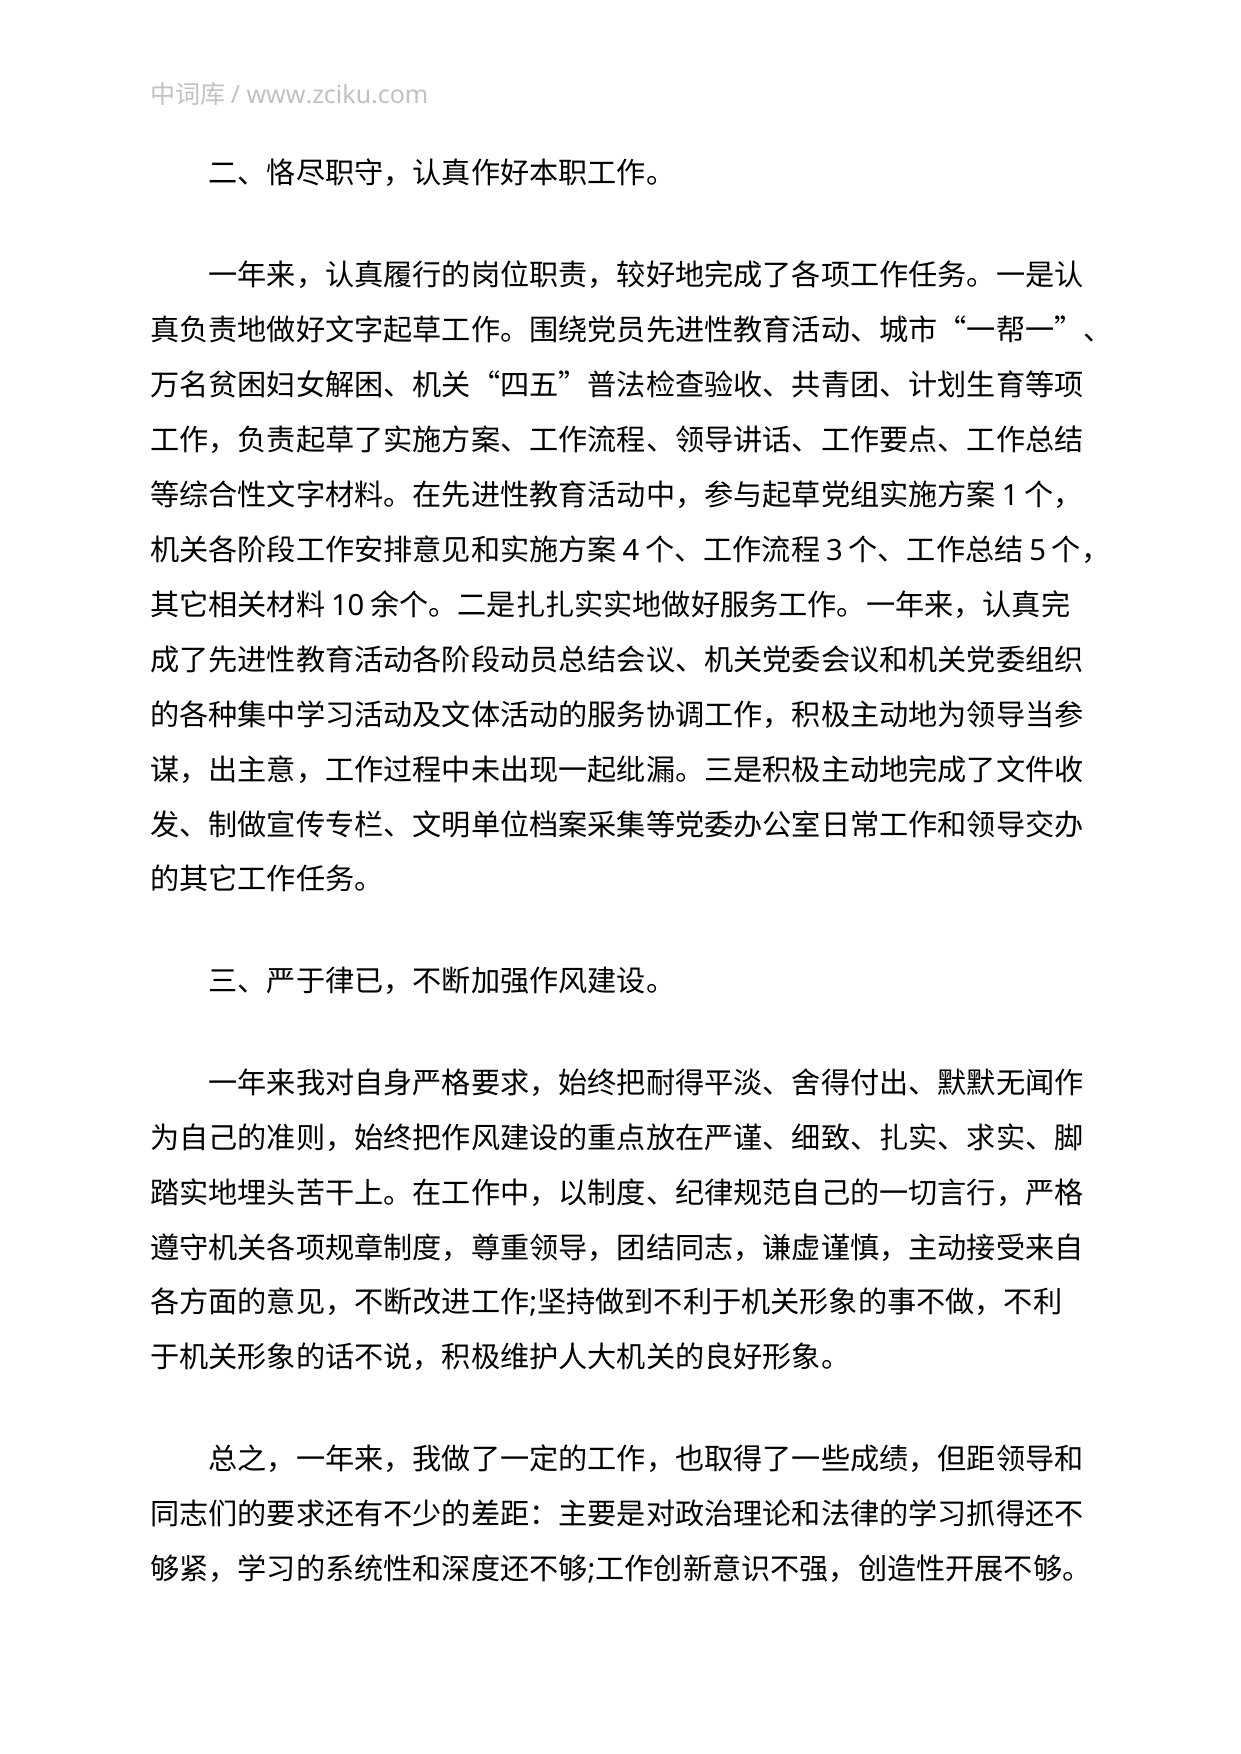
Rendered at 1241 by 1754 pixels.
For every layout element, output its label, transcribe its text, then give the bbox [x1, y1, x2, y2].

text 一年来，认真履行的岗位职责，较好地完成了各项工作任务。一是认真负责地做好文字起草工作。围绕党员先进性教育活动、城市“一帮一”、万名贫困妇女解困、机关“四五”普法检查验收、共青团、计划生育等项工作，负责起草了实施方案、工作流程、领导讲话、工作要点、工作总结等综合性文字材料。在先进性教育活动中，参与起草党组实施方案1个，机关各阶段工作安排意见和实施方案4个、工作流程3个、工作总结5个，其它相关材料10余个。二是扎扎实实地做好服务工作。一年来，认真完成了先进性教育活动各阶段动员总结会议、机关党委会议和机关党委组织的各种集中学习活动及文体活动的服务协调工作，积极主动地为领导当参谋，出主意，工作过程中未出现一起纰漏。三是积极主动地完成了文件收发、制做宣传专栏、文明单位档案采集等党委办公室日常工作和领导交办的其它工作任务。 [150, 252, 1090, 898]
text 二、恪尽职守，认真作好本职工作。 [150, 150, 1090, 192]
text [150, 1436, 1090, 1588]
text 一年来我对自身严格要求，始终把耐得平淡、舍得付出、默默无闻作为自己的准则，始终把作风建设的重点放在严谨、细致、扎实、求实、脚踏实地埋头苦干上。在工作中，以制度、纪律规范自己的一切言行，严格遵守机关各项规章制度，尊重领导，团结同志，谦虚谨慎，主动接受来自各方面的意见，不断改进工作;坚持做到不利于机关形象的事不做，不利于机关形象的话不说，积极维护人大机关的良好形象。 [150, 1059, 1090, 1376]
text 三、严于律已，不断加强作风建设。 [150, 958, 1090, 1000]
